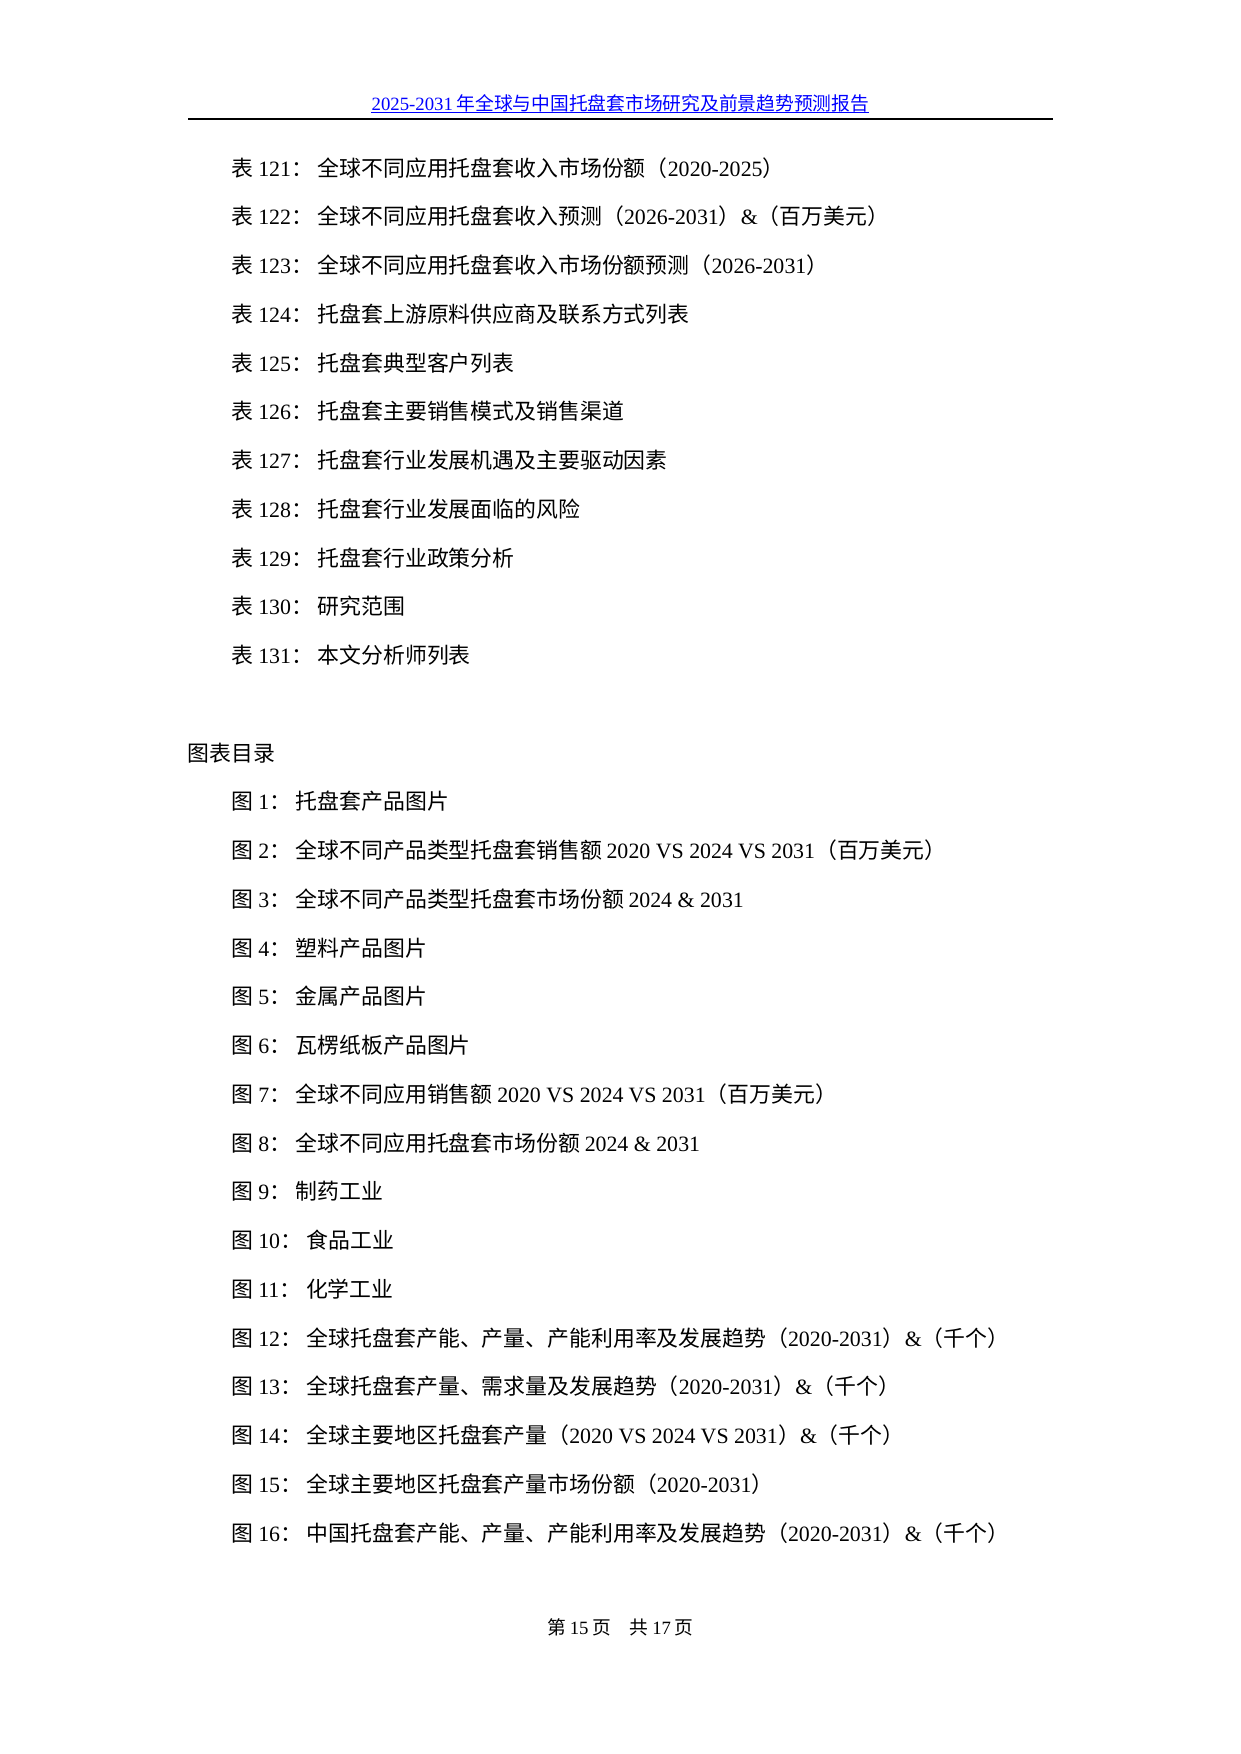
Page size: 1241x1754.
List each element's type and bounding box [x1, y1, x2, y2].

text [187, 150, 1053, 1548]
